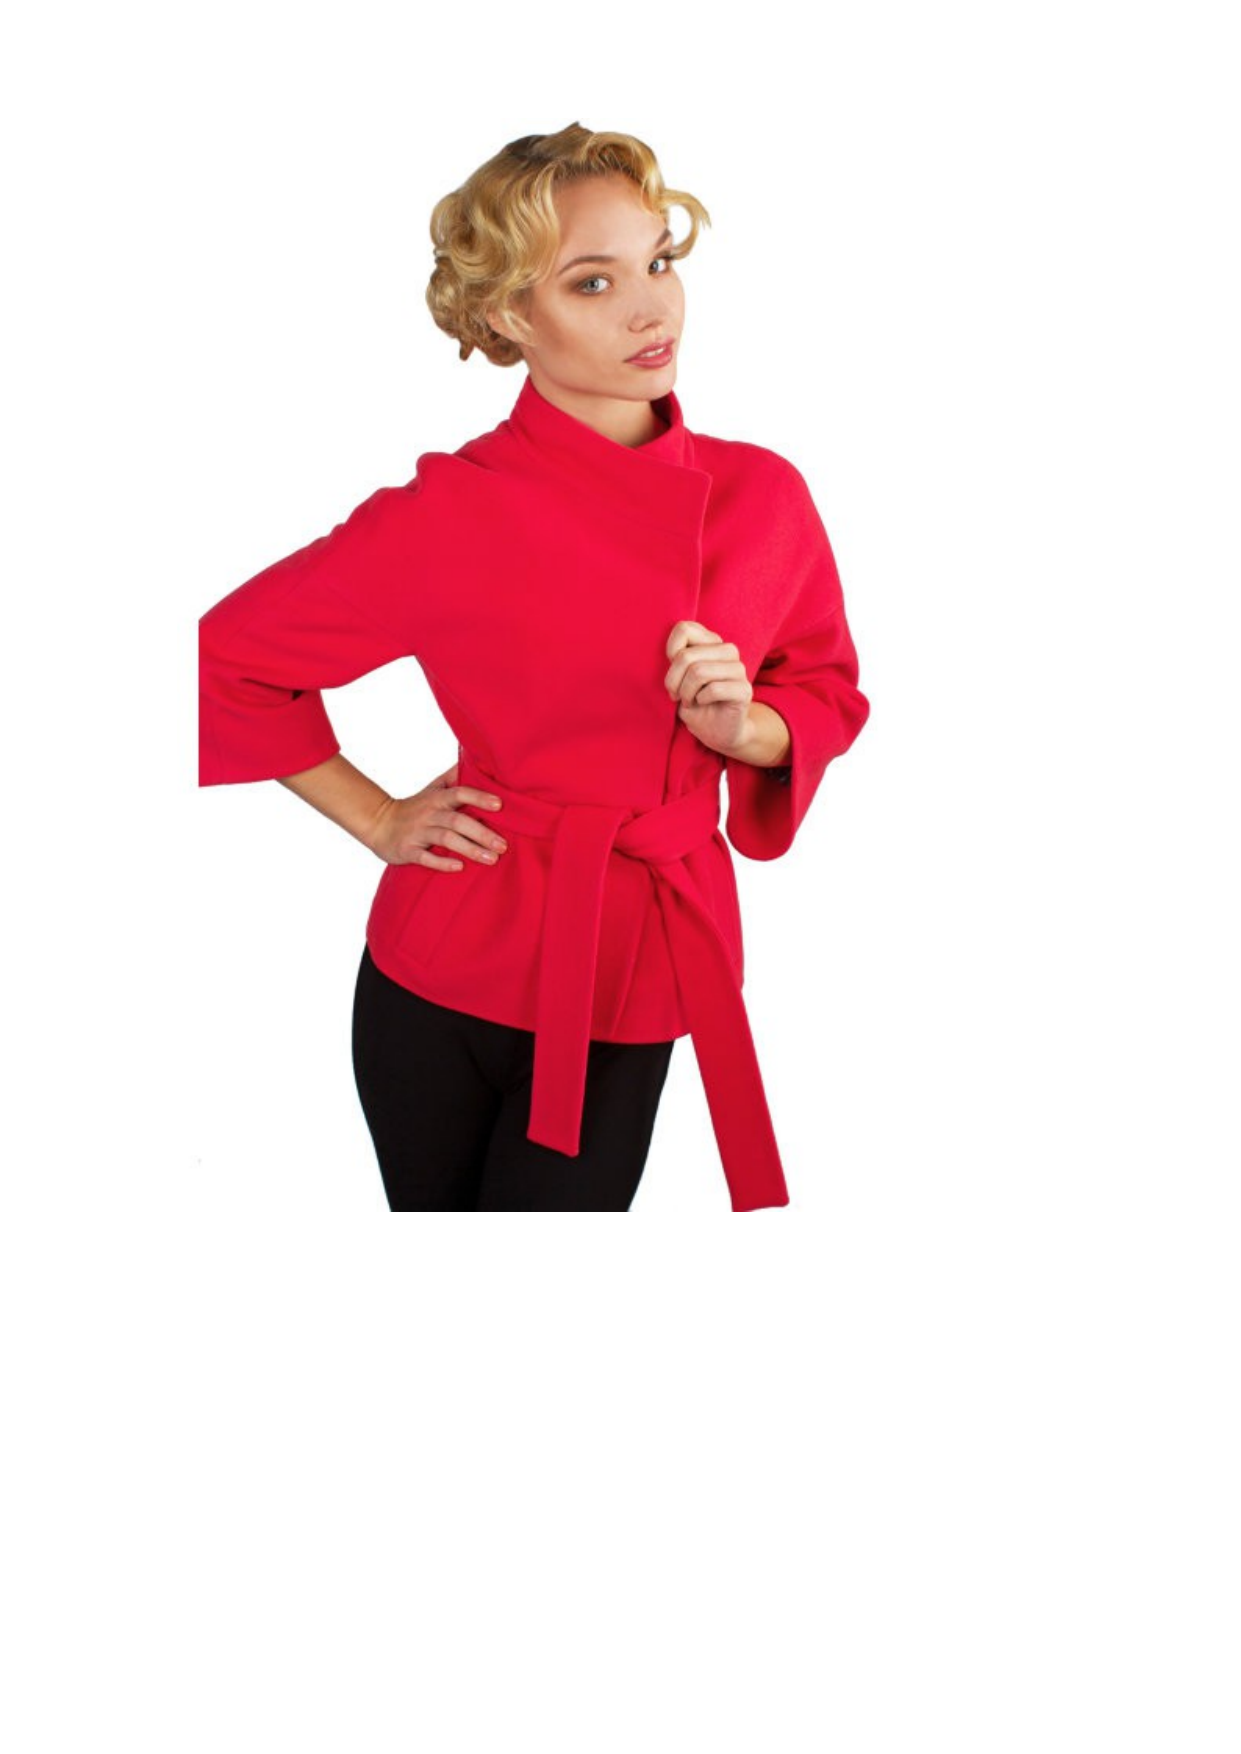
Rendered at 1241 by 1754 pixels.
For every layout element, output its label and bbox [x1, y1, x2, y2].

picture [177, 118, 907, 1212]
